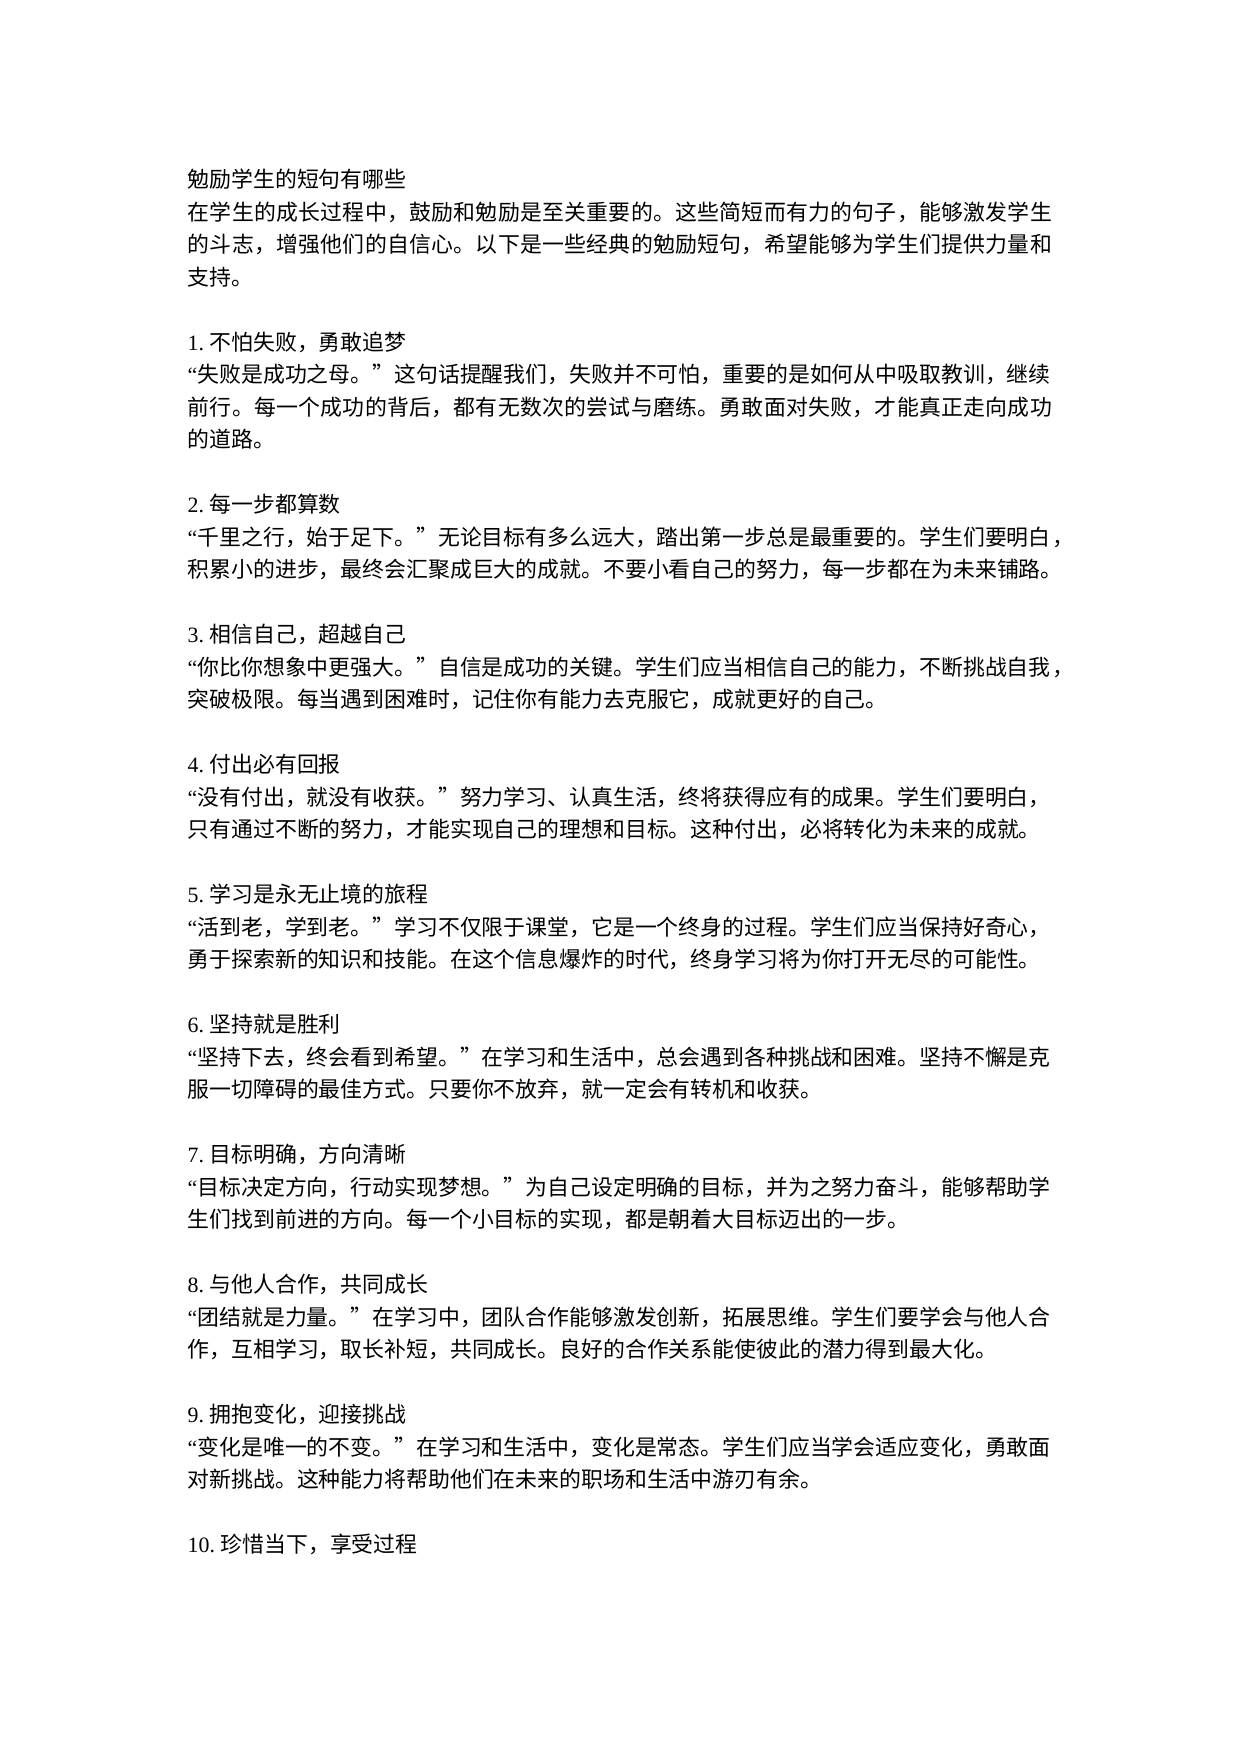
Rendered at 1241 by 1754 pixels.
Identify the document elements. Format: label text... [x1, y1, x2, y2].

text 9. 拥抱变化，迎接挑战 [187, 1397, 1053, 1429]
text “坚持下去，终会看到希望。”在学习和生活中，总会遇到各种挑战和困难。坚持不懈是克服一切障碍的最佳方式。只要你不放弃，就一定会有转机和收获。 [187, 1039, 1053, 1104]
text 3. 相信自己，超越自己 [187, 617, 1053, 649]
text 2. 每一步都算数 [187, 487, 1053, 519]
text 在学生的成长过程中，鼓励和勉励是至关重要的。这些简短而有力的句子，能够激发学生的斗志，增强他们的自信心。以下是一些经典的勉励短句，希望能够为学生们提供力量和支持。 [187, 194, 1053, 292]
text 7. 目标明确，方向清晰 [187, 1137, 1053, 1169]
text 4. 付出必有回报 [187, 747, 1053, 779]
text “你比你想象中更强大。”自信是成功的关键。学生们应当相信自己的能力，不断挑战自我，突破极限。每当遇到困难时，记住你有能力去克服它，成就更好的自己。 [187, 649, 1053, 714]
text 10. 珍惜当下，享受过程 [187, 1527, 1053, 1559]
text “失败是成功之母。”这句话提醒我们，失败并不可怕，重要的是如何从中吸取教训，继续前行。每一个成功的背后，都有无数次的尝试与磨练。勇敢面对失败，才能真正走向成功的道路。 [187, 357, 1053, 454]
text “活到老，学到老。”学习不仅限于课堂，它是一个终身的过程。学生们应当保持好奇心，勇于探索新的知识和技能。在这个信息爆炸的时代，终身学习将为你打开无尽的可能性。 [187, 909, 1053, 974]
text 5. 学习是永无止境的旅程 [187, 877, 1053, 909]
text 1. 不怕失败，勇敢追梦 [187, 324, 1053, 357]
text “变化是唯一的不变。”在学习和生活中，变化是常态。学生们应当学会适应变化，勇敢面对新挑战。这种能力将帮助他们在未来的职场和生活中游刃有余。 [187, 1429, 1053, 1494]
text 勉励学生的短句有哪些 [187, 162, 1053, 194]
text “团结就是力量。”在学习中，团队合作能够激发创新，拓展思维。学生们要学会与他人合作，互相学习，取长补短，共同成长。良好的合作关系能使彼此的潜力得到最大化。 [187, 1299, 1053, 1364]
text “目标决定方向，行动实现梦想。”为自己设定明确的目标，并为之努力奋斗，能够帮助学生们找到前进的方向。每一个小目标的实现，都是朝着大目标迈出的一步。 [187, 1169, 1053, 1234]
text 8. 与他人合作，共同成长 [187, 1267, 1053, 1299]
text “千里之行，始于足下。”无论目标有多么远大，踏出第一步总是最重要的。学生们要明白，积累小的进步，最终会汇聚成巨大的成就。不要小看自己的努力，每一步都在为未来铺路。 [187, 519, 1053, 584]
text 6. 坚持就是胜利 [187, 1007, 1053, 1039]
text “没有付出，就没有收获。”努力学习、认真生活，终将获得应有的成果。学生们要明白，只有通过不断的努力，才能实现自己的理想和目标。这种付出，必将转化为未来的成就。 [187, 779, 1053, 844]
